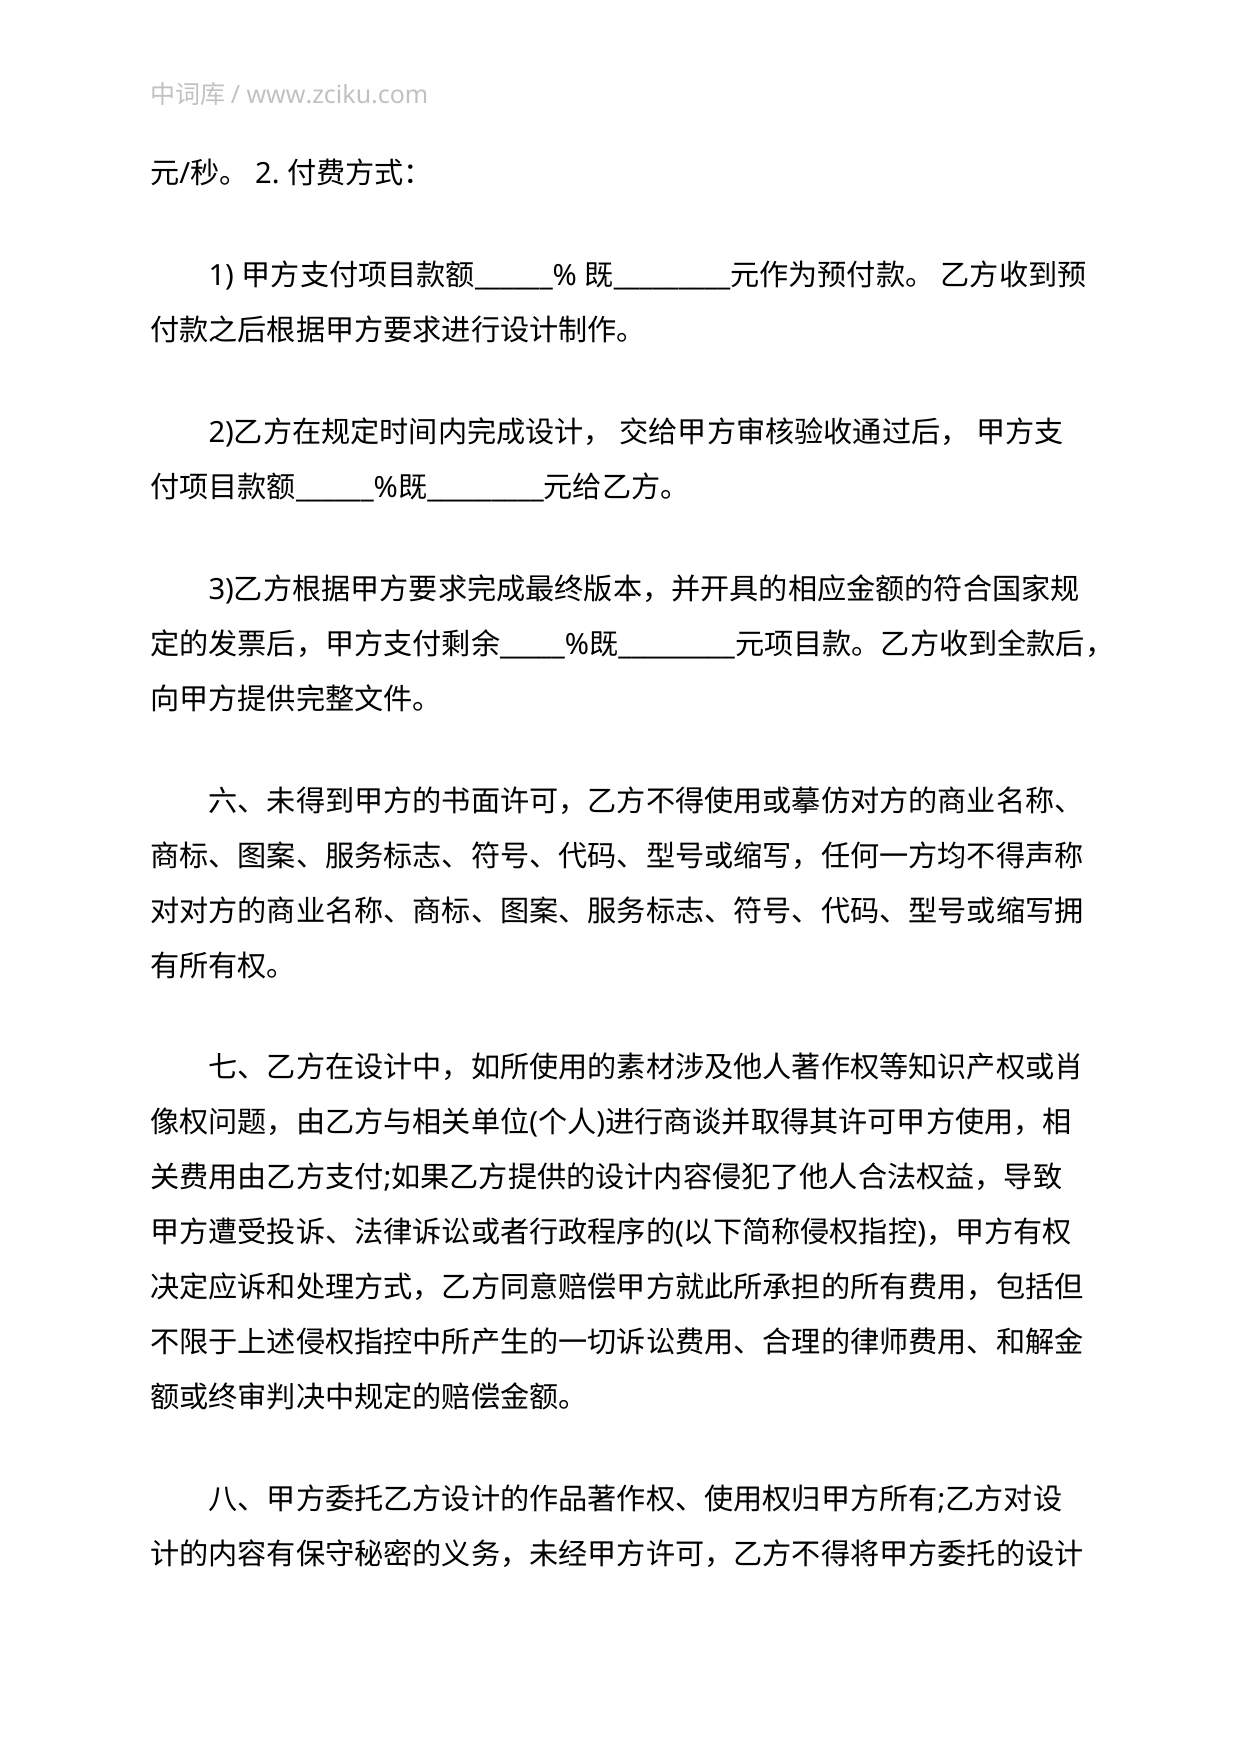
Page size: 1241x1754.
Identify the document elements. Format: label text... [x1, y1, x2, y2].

text 3)乙方根据甲方要求完成最终版本，并开具的相应金额的符合国家规定的发票后，甲方支付剩余_____%既_________元项目款。乙方收到全款后，向甲方提供完整文件。 [150, 566, 1090, 718]
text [150, 1475, 1090, 1573]
text 2)乙方在规定时间内完成设计， 交给甲方审核验收通过后， 甲方支付项目款额______%既_________元给乙方。 [150, 409, 1090, 506]
text 七、乙方在设计中，如所使用的素材涉及他人著作权等知识产权或肖像权问题，由乙方与相关单位(个人)进行商谈并取得其许可甲方使用，相关费用由乙方支付;如果乙方提供的设计内容侵犯了他人合法权益，导致甲方遭受投诉、法律诉讼或者行政程序的(以下简称侵权指控)，甲方有权决定应诉和处理方式，乙方同意赔偿甲方就此所承担的所有费用，包括但不限于上述侵权指控中所产生的一切诉讼费用、合理的律师费用、和解金额或终审判决中规定的赔偿金额。 [150, 1044, 1090, 1416]
text 六、未得到甲方的书面许可，乙方不得使用或摹仿对方的商业名称、商标、图案、服务标志、符号、代码、型号或缩写，任何一方均不得声称对对方的商业名称、商标、图案、服务标志、符号、代码、型号或缩写拥有所有权。 [150, 777, 1090, 984]
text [150, 150, 1090, 192]
text 1) 甲方支付项目款额______% 既_________元作为预付款。 乙方收到预付款之后根据甲方要求进行设计制作。 [150, 252, 1090, 349]
